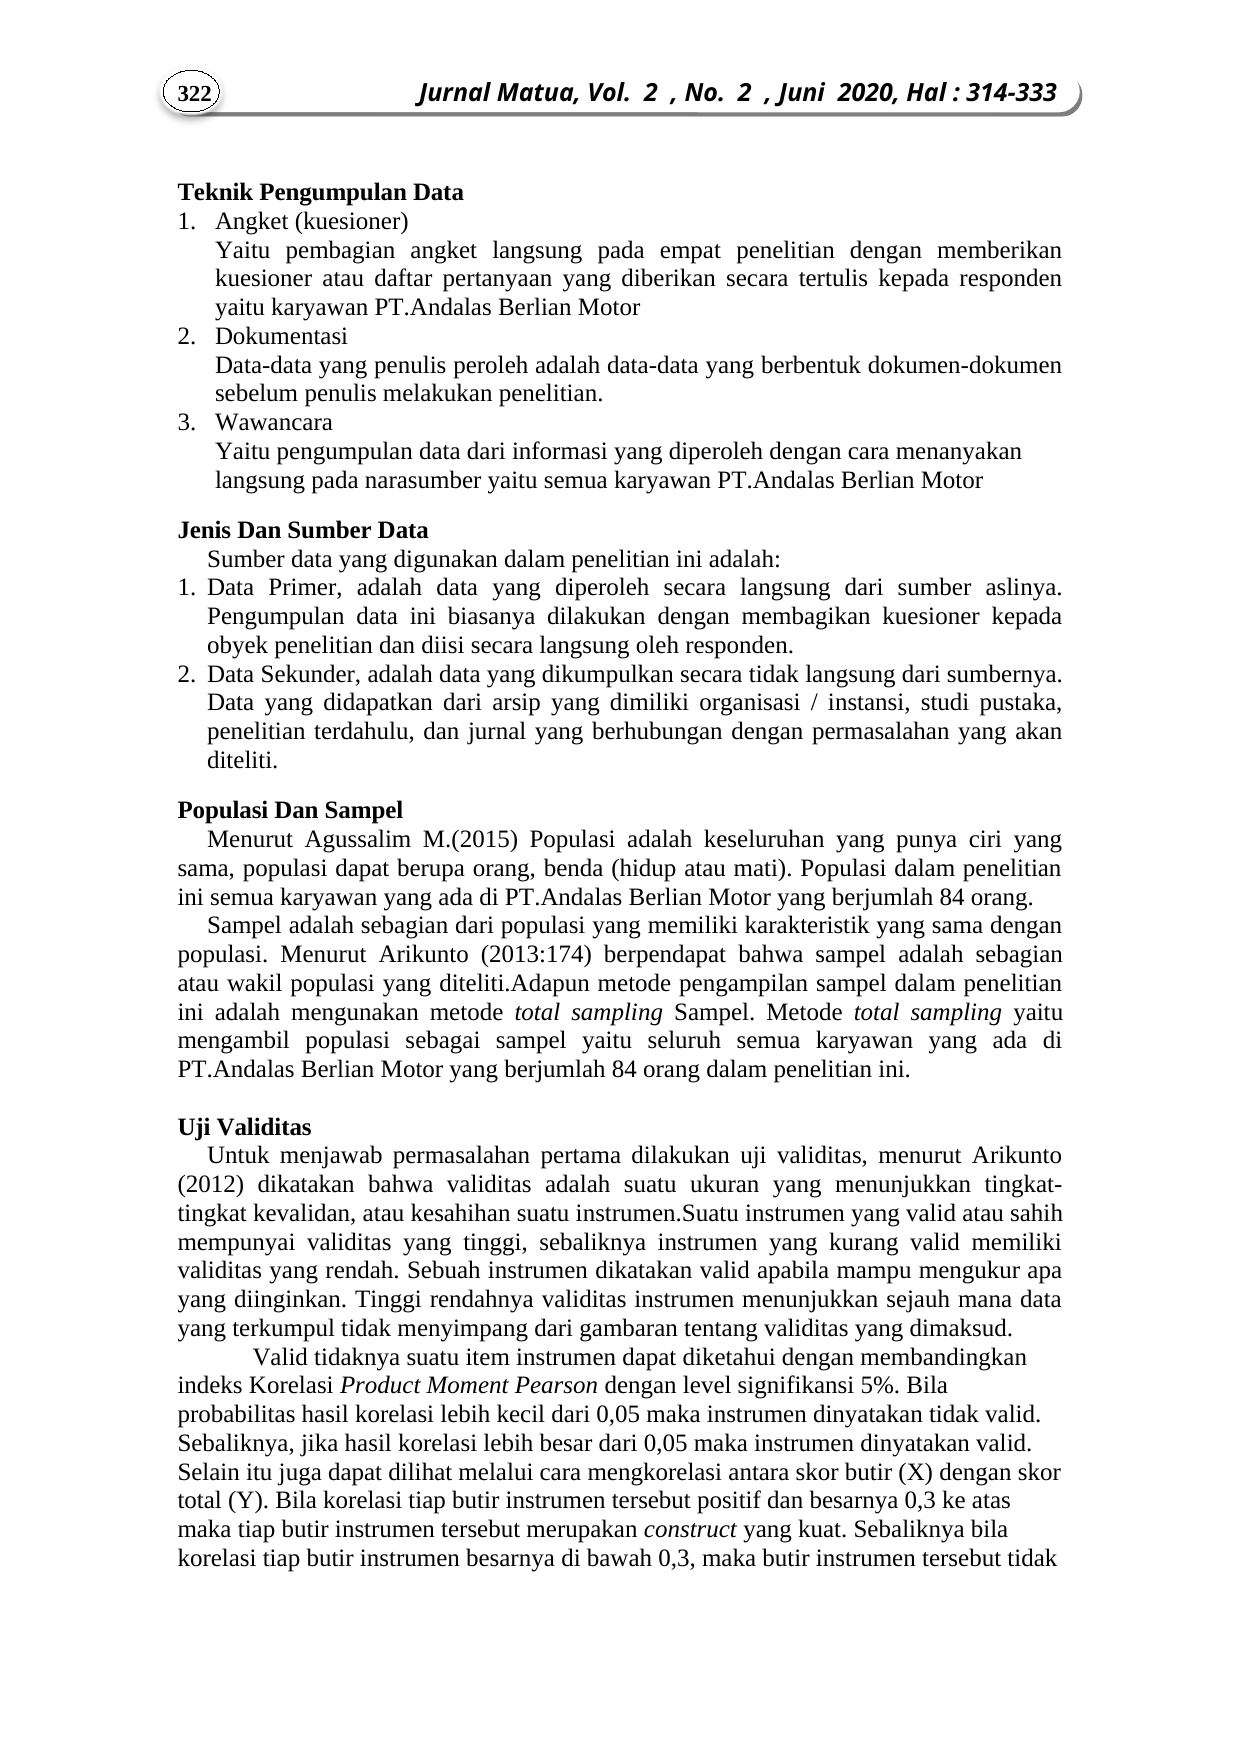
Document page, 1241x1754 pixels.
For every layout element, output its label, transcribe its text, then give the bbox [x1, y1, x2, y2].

text Jenis Dan Sumber Data [177, 515, 1063, 544]
list Data Primer, adalah data yang diperoleh secara langsung dari sumber aslinya. Pengumpulan data ini biasanya dilakukan dengan membagikan kuesioner kepada obyek penelitian dan diisi secara langsung oleh responden. [177, 572, 1063, 659]
text Yaitu pengumpulan data dari informasi yang diperoleh dengan cara menanyakan langsung pada narasumber yaitu semua karyawan PT.Andalas Berlian Motor [215, 436, 1063, 493]
list Menurut Agussalim M.(2015) Populasi adalah keseluruhan yang punya ciri yang sama, populasi dapat berupa orang, benda (hidup atau mati). Populasi dalam penelitian ini semua karyawan yang ada di PT.Andalas Berlian Motor yang berjumlah 84 orang. [177, 824, 1063, 910]
list Untuk menjawab permasalahan pertama dilakukan uji validitas, menurut Arikunto (2012) dikatakan bahwa validitas adalah suatu ukuran yang menunjukkan tingkat-tingkat kevalidan, atau kesahihan suatu instrumen.Suatu instrumen yang valid atau sahih mempunyai validitas yang tinggi, sebaliknya instrumen yang kurang valid memiliki validitas yang rendah. Sebuah instrumen dikatakan valid apabila mampu mengukur apa yang diinginkan. Tinggi rendahnya validitas instrumen menunjukkan sejauh mana data yang terkumpul tidak menyimpang dari gambaran tentang validitas yang dimaksud. [177, 1140, 1063, 1342]
text Populasi Dan Sampel [177, 795, 1063, 824]
list Yaitu pembagian angket langsung pada empat penelitian dengan memberikan kuesioner atau daftar pertanyaan yang diberikan secara tertulis kepada responden yaitu karyawan PT.Andalas Berlian Motor [215, 235, 1063, 321]
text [177, 1342, 1063, 1572]
list Data-data yang penulis peroleh adalah data-data yang berbentuk dokumen-dokumen sebelum penulis melakukan penelitian. [215, 350, 1063, 407]
list Wawancara [177, 407, 1063, 436]
list Data Sekunder, adalah data yang dikumpulkan secara tidak langsung dari sumbernya. Data yang didapatkan dari arsip yang dimiliki organisasi / instansi, studi pustaka, penelitian terdahulu, dan jurnal yang berhubungan dengan permasalahan yang akan diteliti. [177, 659, 1063, 774]
list Sampel adalah sebagian dari populasi yang memiliki karakteristik yang sama dengan populasi. Menurut Arikunto (2013:174) berpendapat bahwa sampel adalah sebagian atau wakil populasi yang diteliti.Adapun metode pengampilan sampel dalam penelitian ini adalah mengunakan metode total sampling Sampel. Metode total sampling yaitu mengambil populasi sebagai sampel yaitu seluruh semua karyawan yang ada di PT.Andalas Berlian Motor yang berjumlah 84 orang dalam penelitian ini. [177, 910, 1063, 1083]
list Angket (kuesioner) [177, 206, 1063, 235]
text Teknik Pengumpulan Data [177, 177, 1063, 206]
text Uji Validitas [177, 1112, 1063, 1140]
list Sumber data yang digunakan dalam penelitian ini adalah: [177, 544, 1063, 572]
list Dokumentasi [177, 321, 1063, 350]
